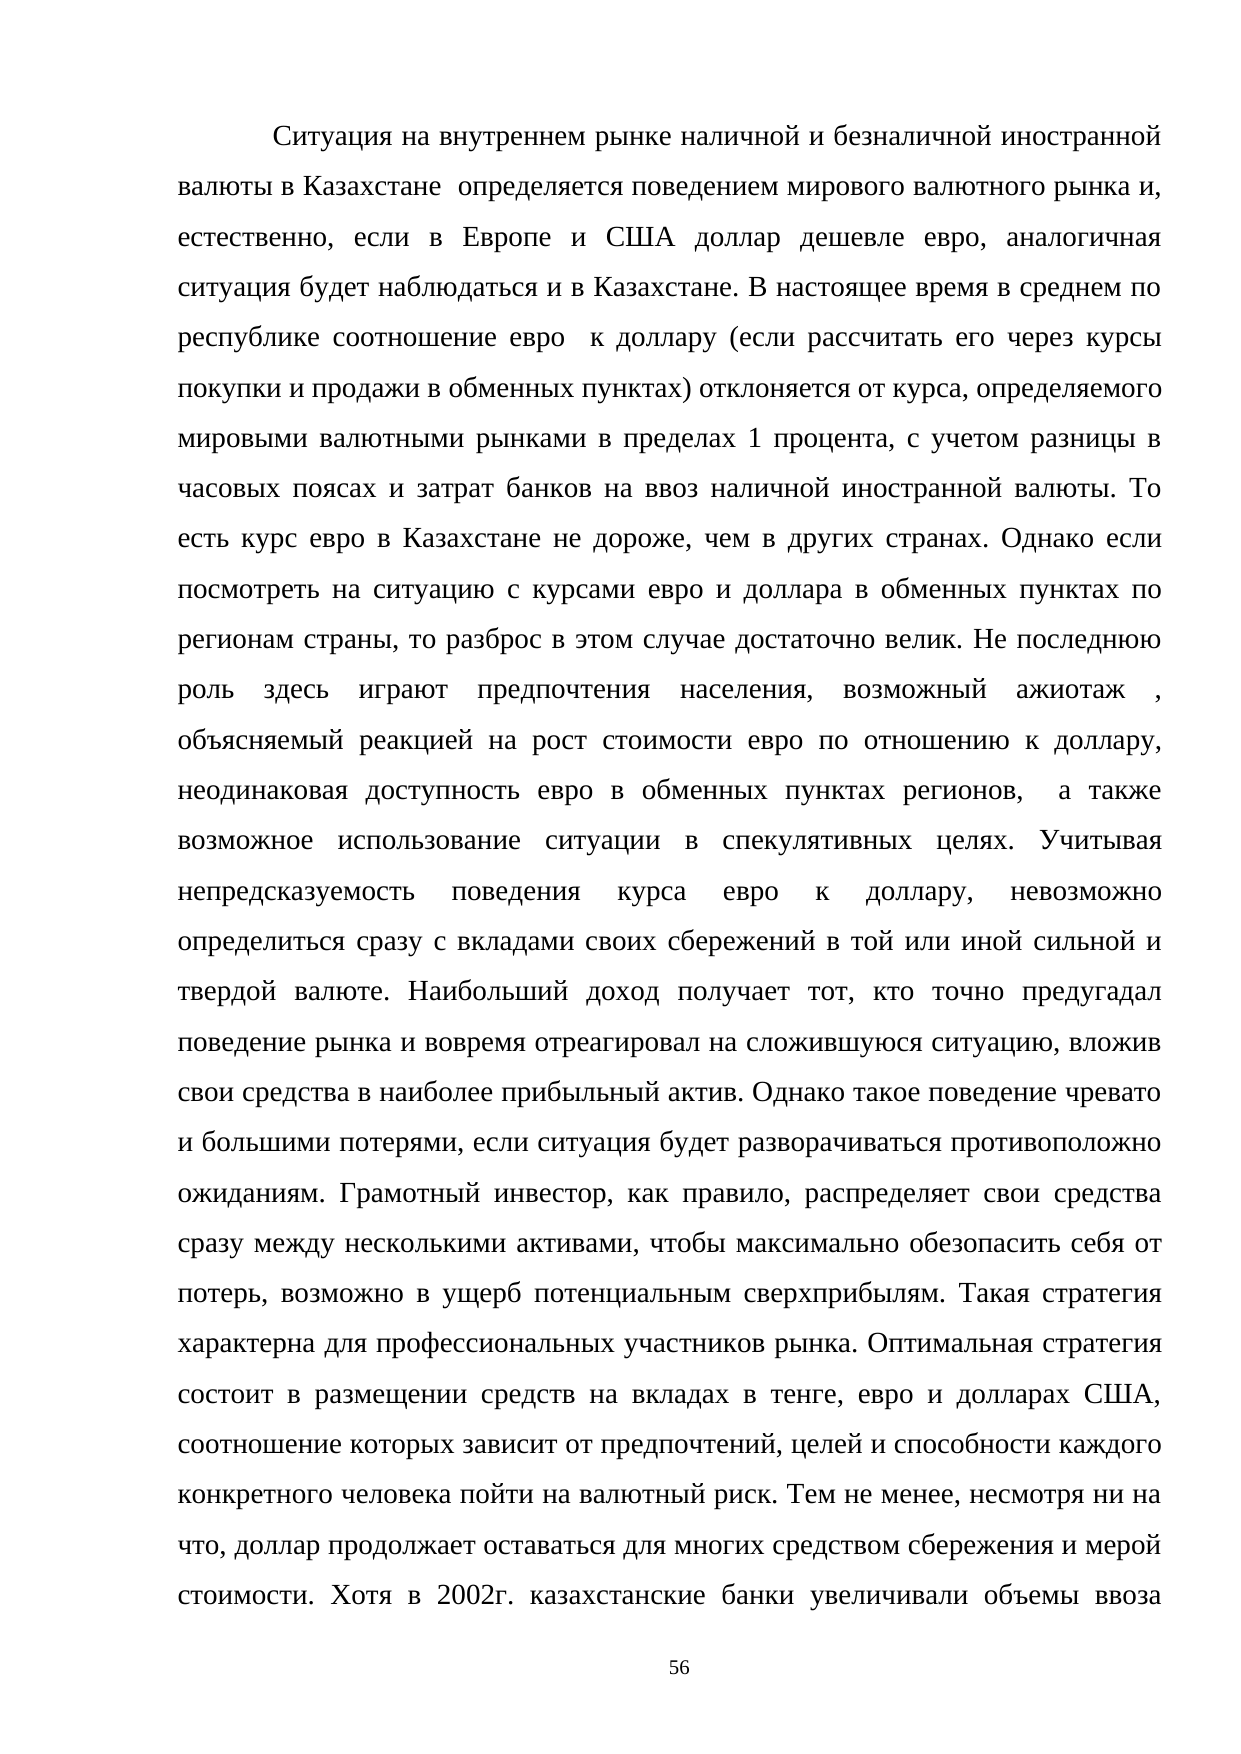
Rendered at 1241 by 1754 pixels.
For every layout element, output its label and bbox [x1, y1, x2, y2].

text [65, 118, 1163, 1611]
